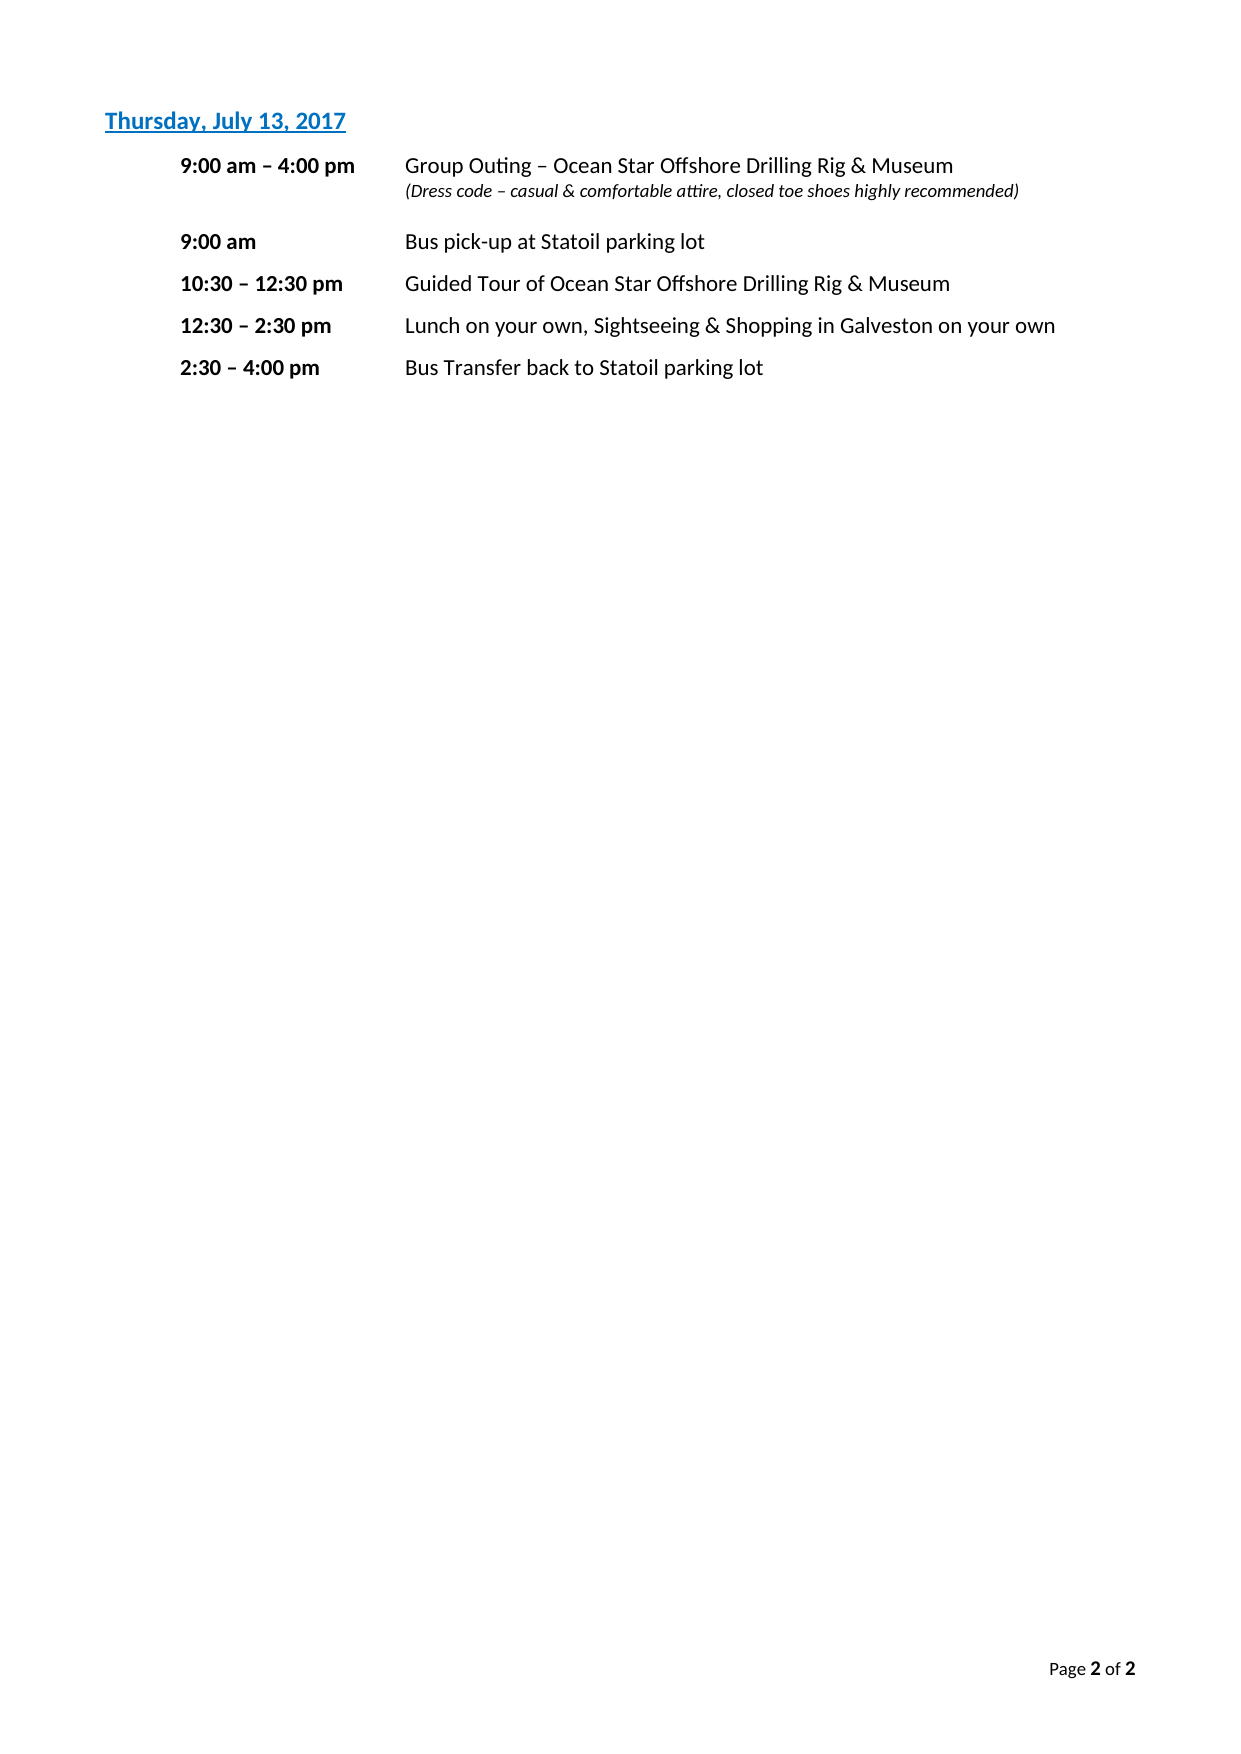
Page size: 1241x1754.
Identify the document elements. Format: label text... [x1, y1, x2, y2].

text (Dress code – casual & comfortable attire, closed toe shoes highly recommended) [330, 179, 1135, 202]
text 9:00 am Bus pick-up at Statoil parking lot [180, 227, 1135, 255]
text 12:30 – 2:30 pm Lunch on your own, Sightseeing & Shopping in Galveston on your own [180, 311, 1135, 339]
text 2:30 – 4:00 pm Bus Transfer back to Statoil parking lot [180, 353, 1135, 381]
text 9:00 am – 4:00 pm Group Outing – Ocean Star Offshore Drilling Rig & Museum [105, 151, 1135, 179]
text 10:30 – 12:30 pm Guided Tour of Ocean Star Offshore Drilling Rig & Museum [180, 269, 1135, 297]
text Thursday, July 13, 2017 [105, 105, 1135, 136]
